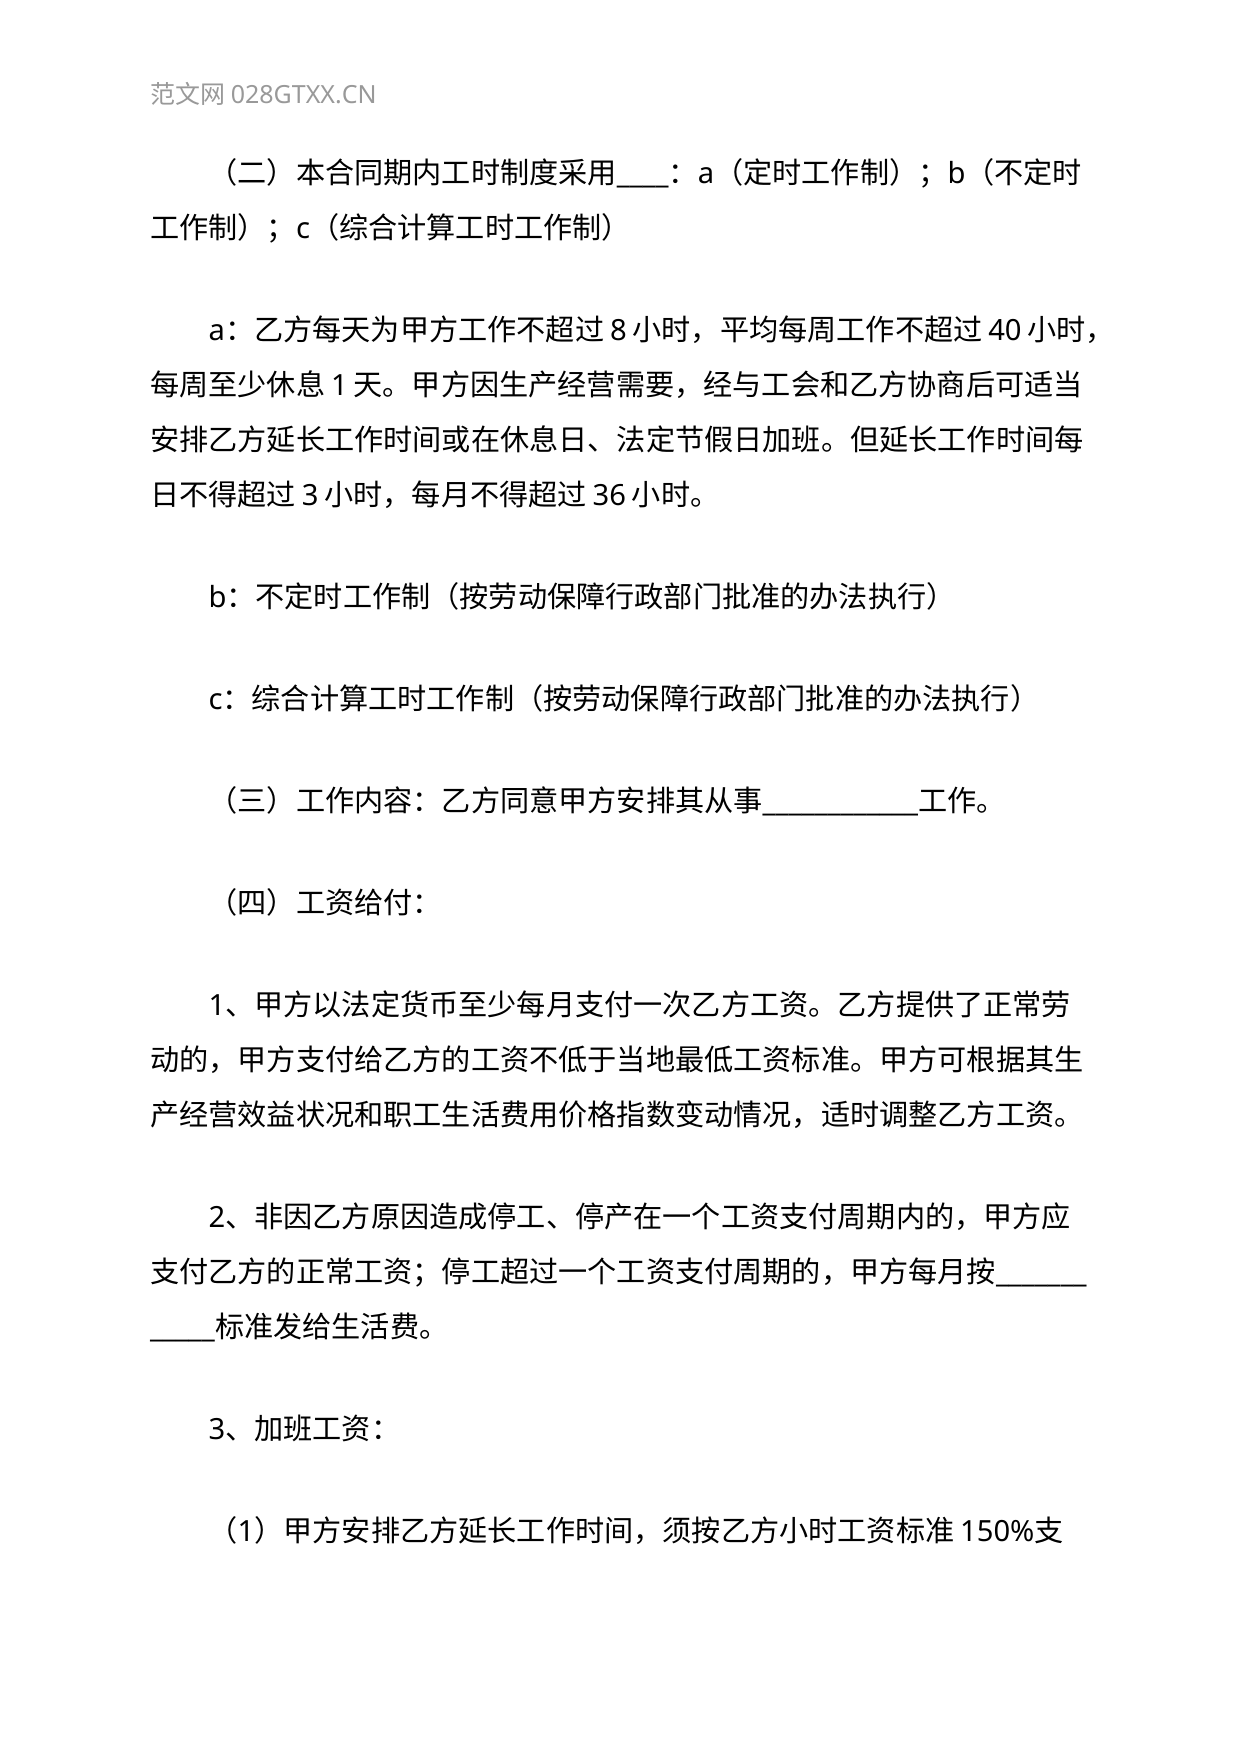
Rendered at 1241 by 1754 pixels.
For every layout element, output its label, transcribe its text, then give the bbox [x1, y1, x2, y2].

text 2、非因乙方原因造成停工、停产在一个工资支付周期内的，甲方应支付乙方的正常工资；停工超过一个工资支付周期的，甲方每月按____________标准发给生活费。 [150, 1193, 1090, 1346]
text 3、加班工资： [150, 1405, 1090, 1448]
text a：乙方每天为甲方工作不超过8小时，平均每周工作不超过40小时，每周至少休息1天。甲方因生产经营需要，经与工会和乙方协商后可适当安排乙方延长工作时间或在休息日、法定节假日加班。但延长工作时间每日不得超过3小时，每月不得超过36小时。 [150, 307, 1090, 514]
text c：综合计算工时工作制（按劳动保障行政部门批准的办法执行） [150, 676, 1090, 718]
text 1、甲方以法定货币至少每月支付一次乙方工资。乙方提供了正常劳动的，甲方支付给乙方的工资不低于当地最低工资标准。甲方可根据其生产经营效益状况和职工生活费用价格指数变动情况，适时调整乙方工资。 [150, 982, 1090, 1134]
text （二）本合同期内工时制度采用____：a（定时工作制）；b（不定时工作制）；c（综合计算工时工作制） [150, 150, 1090, 247]
text b：不定时工作制（按劳动保障行政部门批准的办法执行） [150, 574, 1090, 616]
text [150, 1507, 1090, 1549]
text （三）工作内容：乙方同意甲方安排其从事____________工作。 [150, 778, 1090, 820]
text （四）工资给付： [150, 880, 1090, 922]
